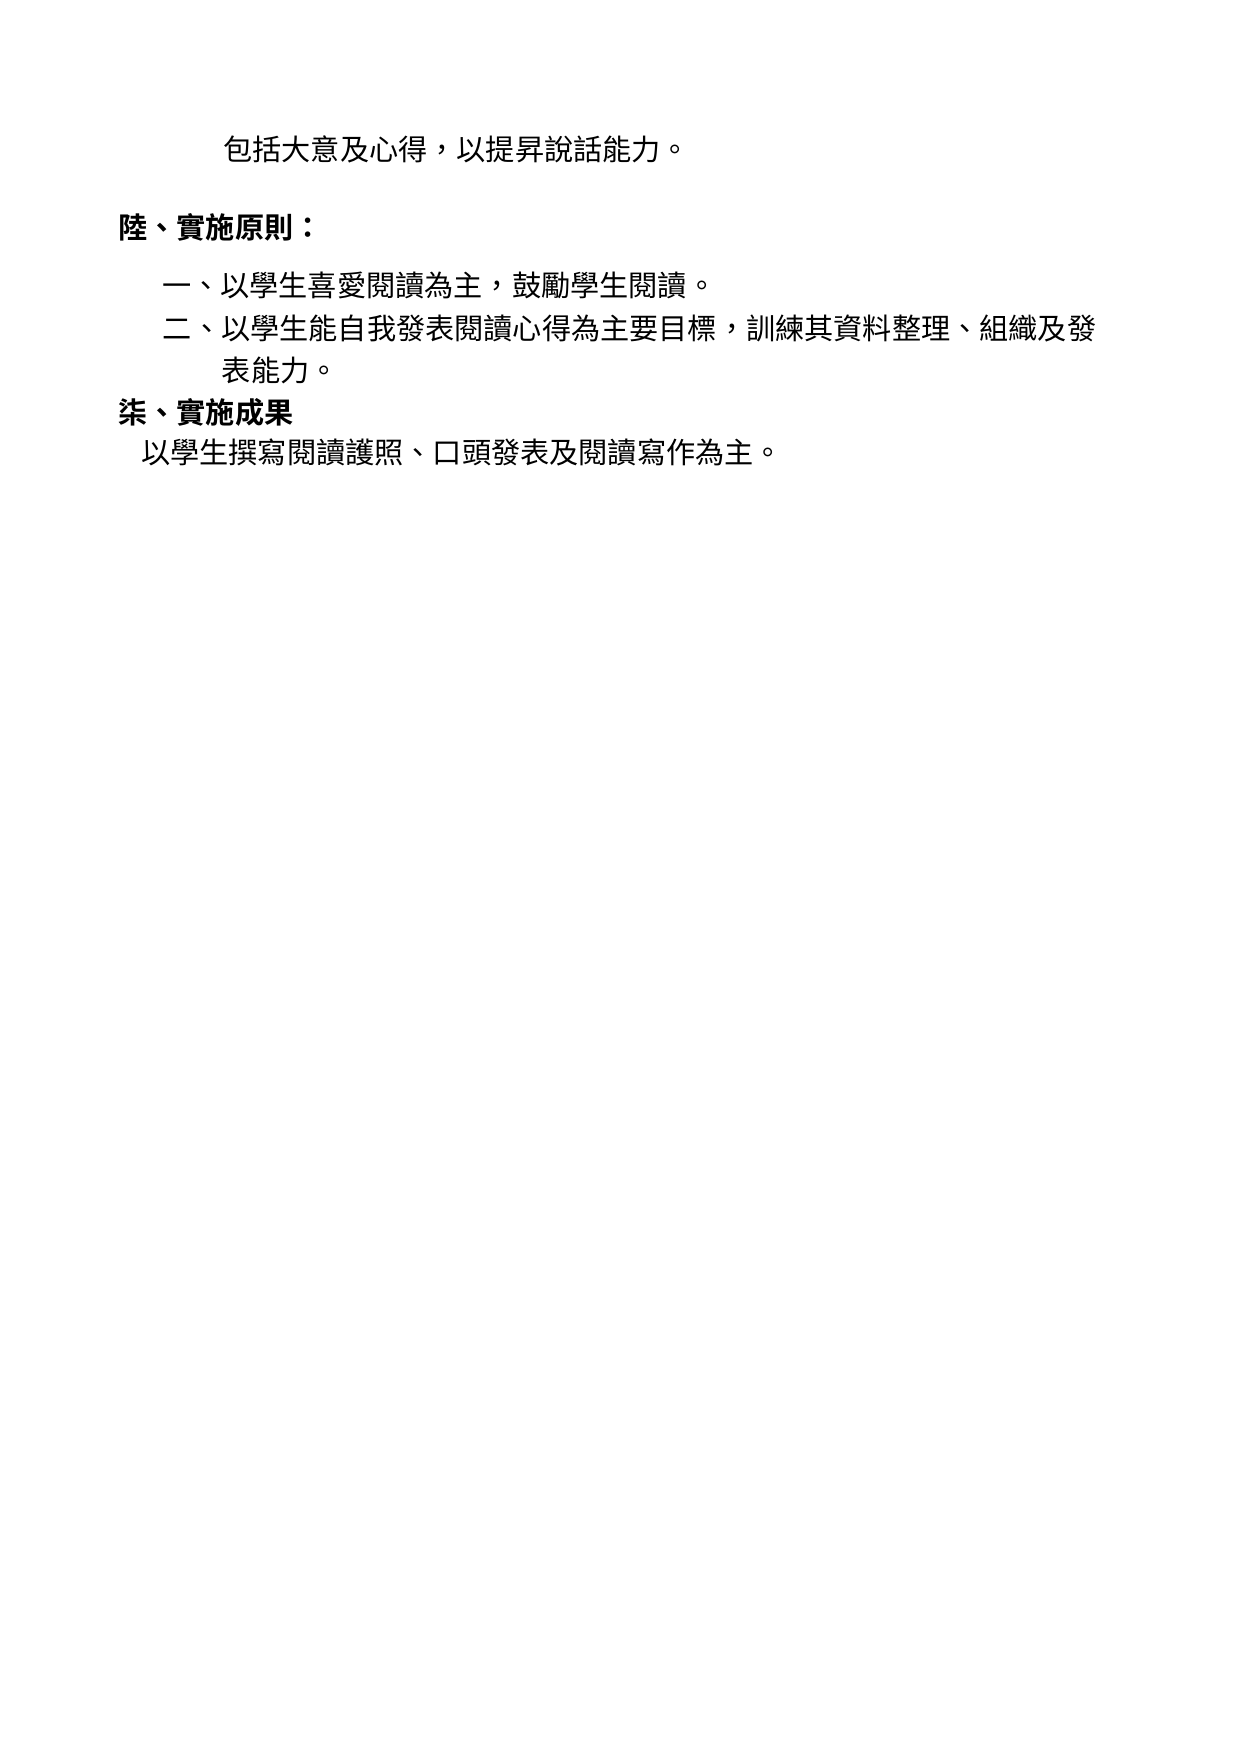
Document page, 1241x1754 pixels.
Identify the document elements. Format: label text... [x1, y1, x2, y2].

text 陸、實施原則： [118, 188, 1122, 263]
text 二、以學生能自我發表閱讀心得為主要目標，訓練其資料整理、組織及發表能力。 [163, 305, 1122, 390]
text 一、以學生喜愛閱讀為主，鼓勵學生閱讀。 [118, 263, 1122, 305]
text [223, 127, 1122, 169]
text 以學生撰寫閱讀護照、口頭發表及閱讀寫作為主。 [118, 432, 1122, 472]
text 柒、實施成果 [118, 390, 1122, 432]
